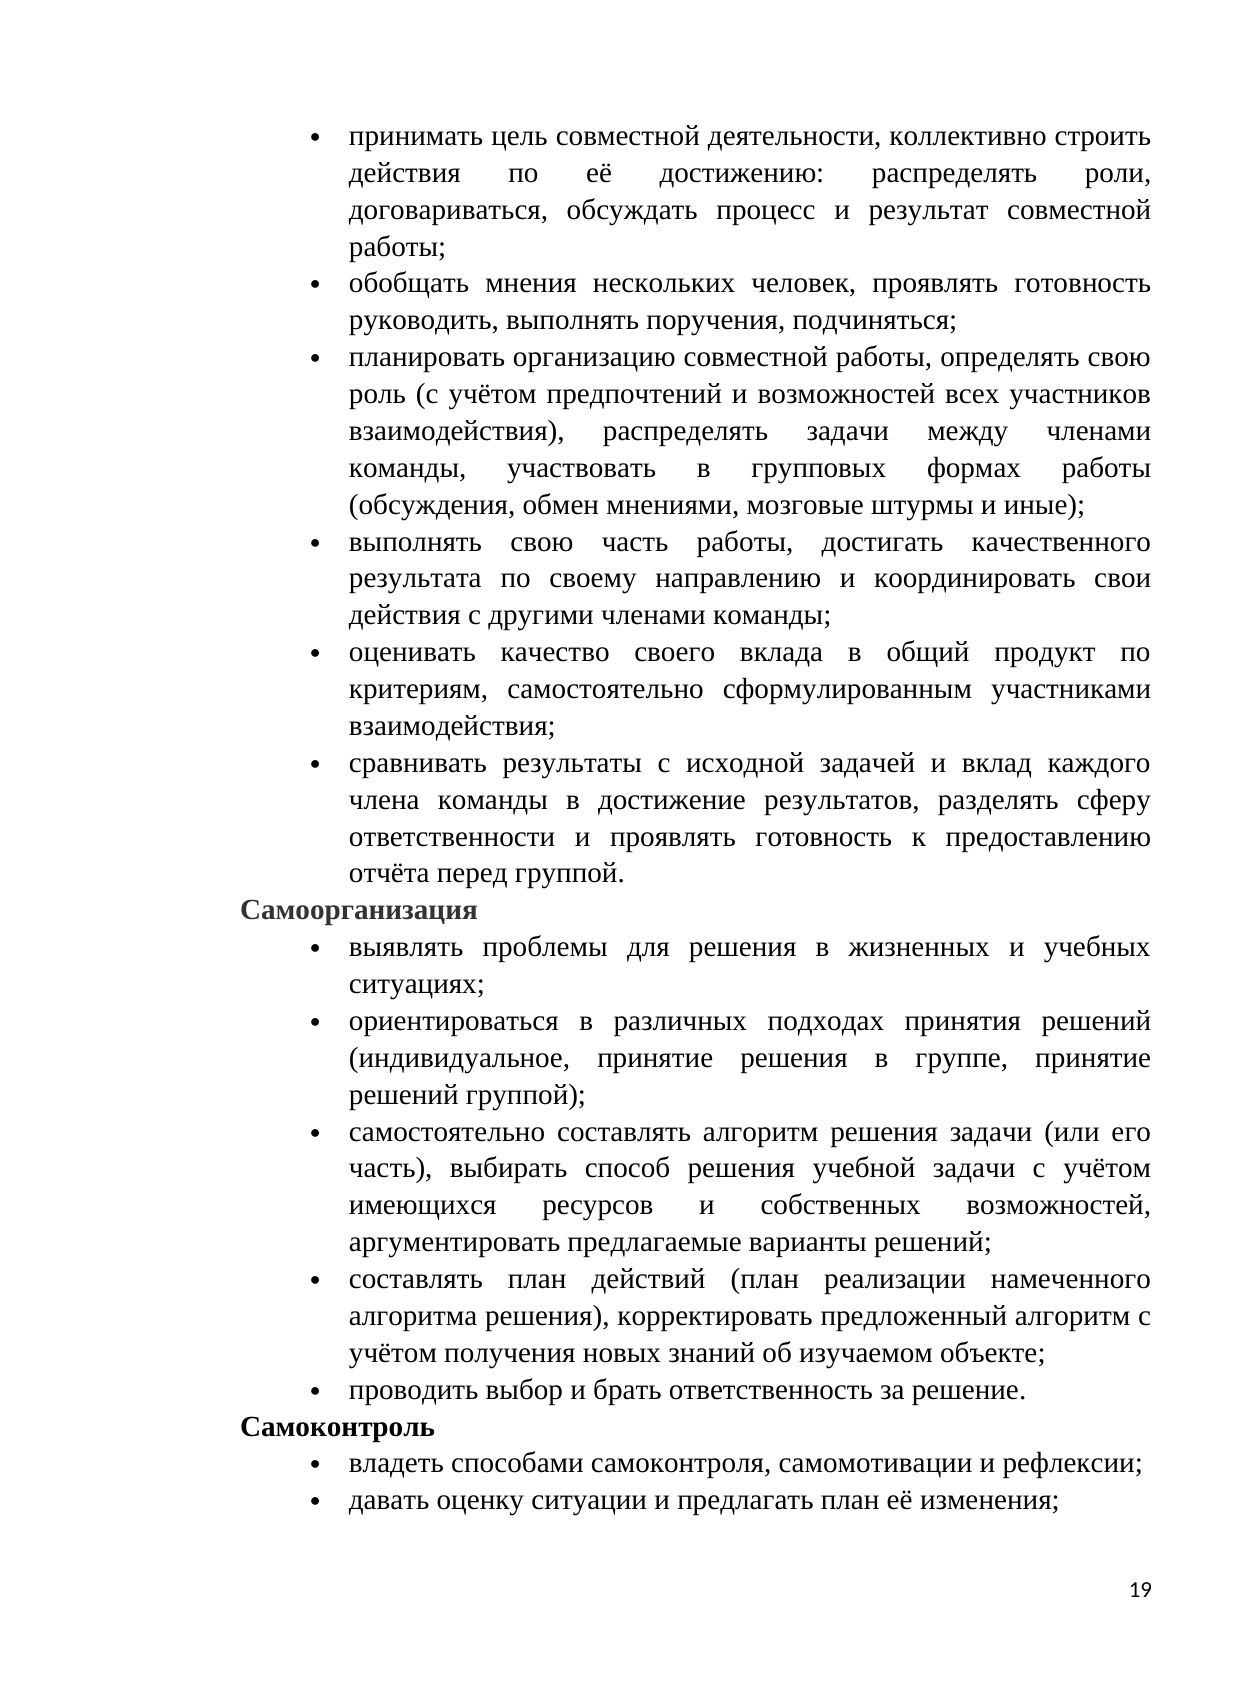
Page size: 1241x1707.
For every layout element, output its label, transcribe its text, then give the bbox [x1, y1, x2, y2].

list сравнивать результаты с исходной задачей и вклад каждого члена команды в достижение результатов, разделять сферу ответственности и проявлять готовность к предоставлению отчёта перед группой. [311, 745, 1152, 889]
list давать оценку ситуации и предлагать план её изменения; [311, 1482, 1152, 1516]
list владеть способами самоконтроля, самомотивации и рефлексии; [311, 1446, 1152, 1479]
list оценивать качество своего вклада в общий продукт по критериям, самостоятельно сформулированным участниками взаимодействия; [311, 634, 1152, 742]
list обобщать мнения нескольких человек, проявлять готовность руководить, выполнять поручения, подчиняться; [311, 266, 1152, 336]
list выявлять проблемы для решения в жизненных и учебных ситуациях; [311, 929, 1152, 1000]
list принимать цель совместной деятельности, коллективно строить действия по её достижению: распределять роли, договариваться, обсуждать процесс и результат совместной работы; [311, 118, 1152, 262]
list составлять план действий (план реализации намеченного алгоритма решения), корректировать предложенный алгоритм с учётом получения новых знаний об изучаемом объекте; [311, 1261, 1152, 1368]
list планировать организацию совместной работы, определять свою роль (с учётом предпочтений и возможностей всех участников взаимодействия), распределять задачи между членами команды, участвовать в групповых формах работы (обсуждения, обмен мнениями, мозговые штурмы и иные); [311, 339, 1152, 520]
list ориентироваться в различных подходах принятия решений (индивидуальное, принятие решения в группе, принятие решений группой); [311, 1003, 1152, 1110]
text Самоконтроль [177, 1409, 1152, 1442]
list проводить выбор и брать ответственность за решение. [311, 1372, 1152, 1405]
list самостоятельно составлять алгоритм решения задачи (или его часть), выбирать способ решения учебной задачи с учётом имеющихся ресурсов и собственных возможностей, аргументировать предлагаемые варианты решений; [311, 1114, 1152, 1258]
list выполнять свою часть работы, достигать качественного результата по своему направлению и координировать свои действия с другими членами команды; [311, 524, 1152, 631]
text Самоорганизация [177, 892, 1152, 926]
